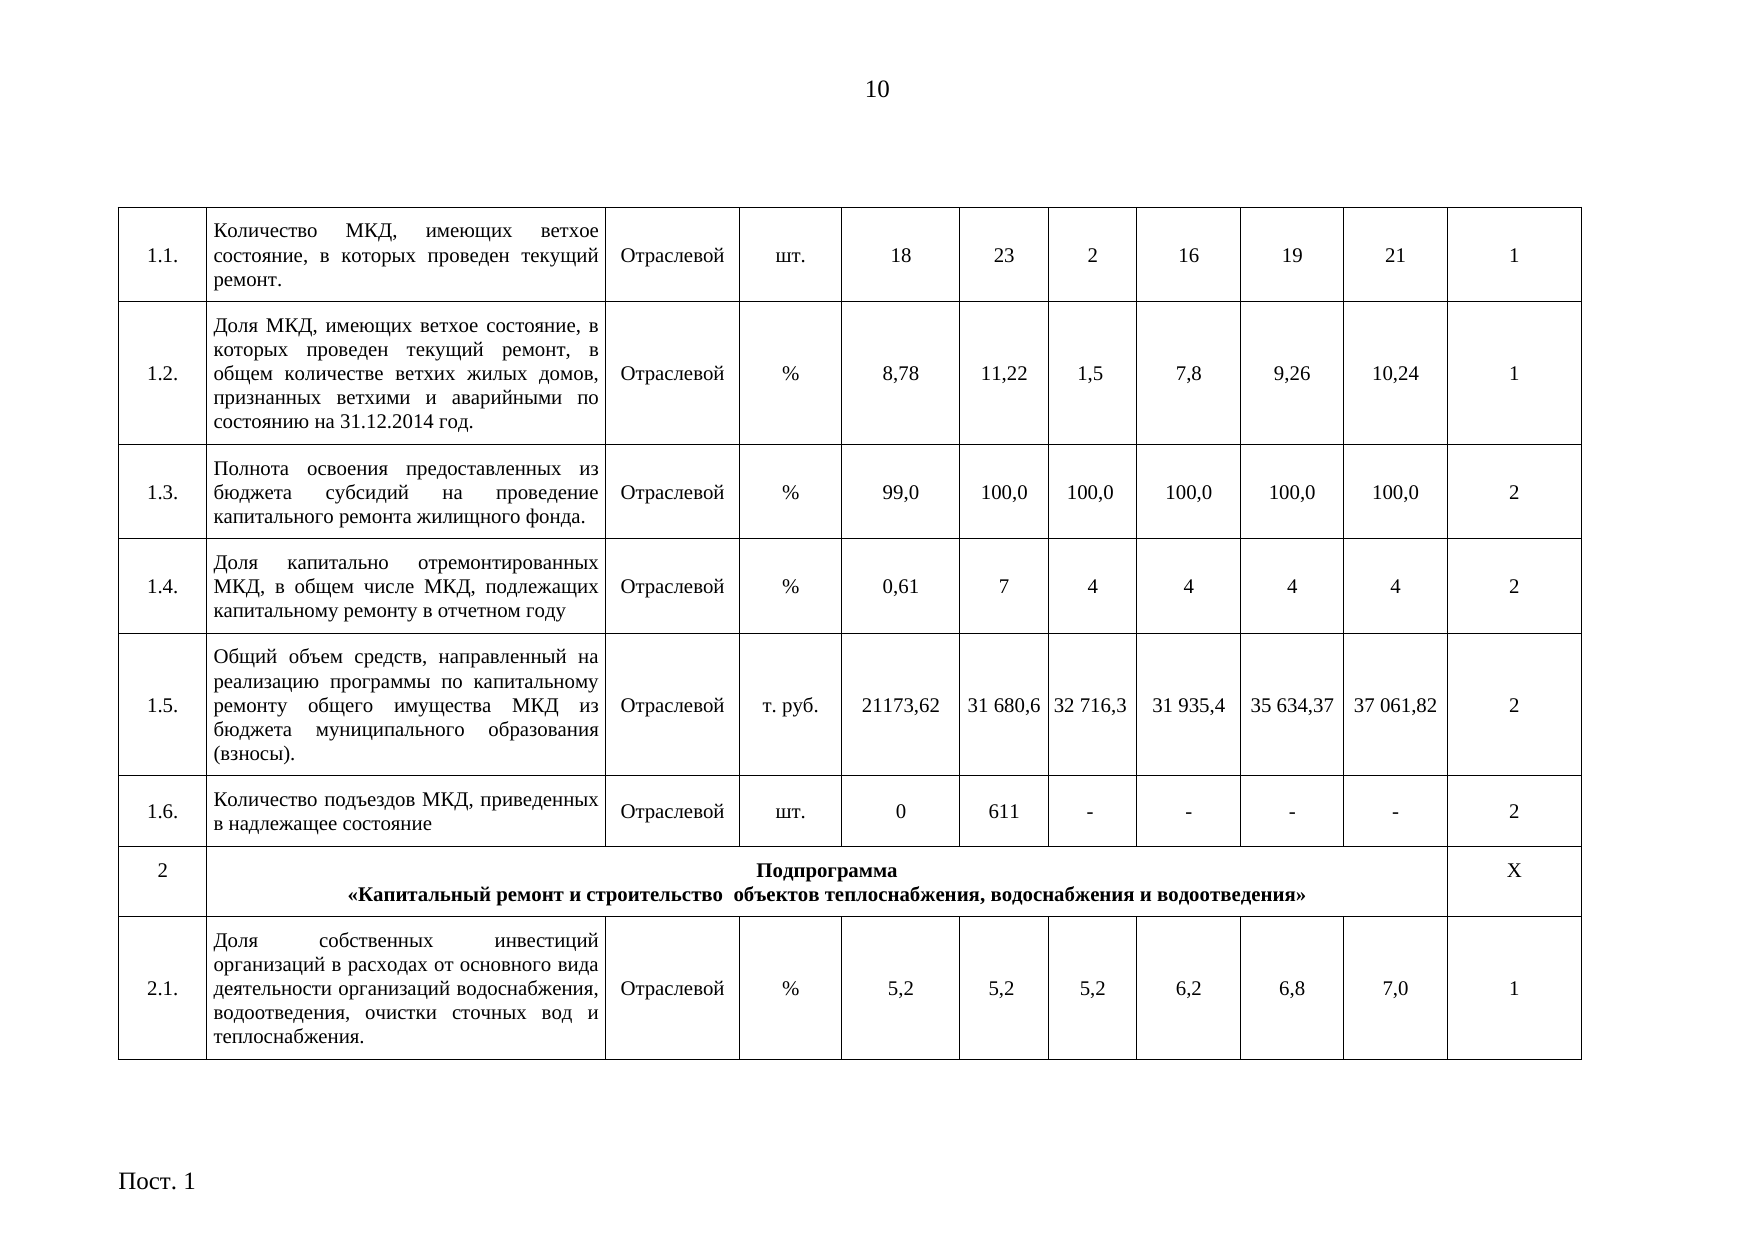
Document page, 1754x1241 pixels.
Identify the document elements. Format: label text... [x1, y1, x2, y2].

table_cell шт. [740, 208, 841, 301]
table_cell 21 [1344, 208, 1447, 301]
table_cell 10,24 [1344, 302, 1447, 444]
table_cell 32 716,3 [1049, 634, 1136, 775]
table_cell 2 [119, 847, 206, 916]
table_cell 1 [1448, 302, 1581, 444]
table_cell т. руб. [740, 634, 841, 775]
table_cell 611 [960, 776, 1048, 846]
table_cell Отраслевой [606, 208, 739, 301]
table_cell 4 [1344, 539, 1447, 633]
table_cell 100,0 [1137, 445, 1240, 538]
table_cell Общий объем средств, направленный на реализацию программы по капитальному ремонту общего имущества МКД из бюджета муниципального образования (взносы). [207, 634, 605, 775]
table_cell Доля МКД, имеющих ветхое состояние, в которых проведен текущий ремонт, в общем количестве ветхих жилых домов, признанных ветхими и аварийными по состоянию на 31.12.2014 год. [207, 302, 605, 444]
table_cell Отраслевой [606, 917, 739, 1059]
table_cell 2 [1448, 776, 1581, 846]
table_cell 9,26 [1241, 302, 1343, 444]
table_cell 2 [1448, 539, 1581, 633]
table_cell Доля собственных инвестиций организаций в расходах от основного вида деятельности организаций водоснабжения, водоотведения, очистки сточных вод и теплоснабжения. [207, 917, 605, 1059]
table_cell % [740, 445, 841, 538]
table_cell 7 [960, 539, 1048, 633]
table_cell 11,22 [960, 302, 1048, 444]
table_cell - [1241, 776, 1343, 846]
table_cell 4 [1049, 539, 1136, 633]
table_cell 1 [1448, 917, 1581, 1059]
table_cell 1.3. [119, 445, 206, 538]
table_cell 18 [842, 208, 959, 301]
table_cell 2 [1049, 208, 1136, 301]
table_cell Х [1448, 847, 1581, 916]
table_cell 31 680,6 [960, 634, 1048, 775]
table_cell 0,61 [842, 539, 959, 633]
table_cell 5,2 [960, 917, 1048, 1059]
table_cell 23 [960, 208, 1048, 301]
table_cell 2 [1448, 445, 1581, 538]
table_cell 37 061,82 [1344, 634, 1447, 775]
table_cell 1.5. [119, 634, 206, 775]
table_cell Отраслевой [606, 634, 739, 775]
table_cell % [740, 539, 841, 633]
table_cell Отраслевой [606, 776, 739, 846]
table_cell 1.2. [119, 302, 206, 444]
table_cell 99,0 [842, 445, 959, 538]
table_cell Подпрограмма «Капитальный ремонт и строительство объектов теплоснабжения, водоснабжения и водоотведения» [207, 847, 1447, 916]
table_cell 100,0 [1344, 445, 1447, 538]
table_cell 19 [1241, 208, 1343, 301]
table_cell 2.1. [119, 917, 206, 1059]
table_cell 100,0 [960, 445, 1048, 538]
table_cell 35 634,37 [1241, 634, 1343, 775]
table_cell Количество МКД, имеющих ветхое состояние, в которых проведен текущий ремонт. [207, 208, 605, 301]
table_cell Доля капитально отремонтированных МКД, в общем числе МКД, подлежащих капитальному ремонту в отчетном году [207, 539, 605, 633]
table_cell 2 [1448, 634, 1581, 775]
table_cell 0 [842, 776, 959, 846]
table_cell Полнота освоения предоставленных из бюджета субсидий на проведение капитального ремонта жилищного фонда. [207, 445, 605, 538]
table_cell 100,0 [1241, 445, 1343, 538]
table_cell 1 [1448, 208, 1581, 301]
table_cell 4 [1137, 539, 1240, 633]
table_cell 21173,62 [842, 634, 959, 775]
table_cell % [740, 917, 841, 1059]
table_cell - [1137, 776, 1240, 846]
table_cell Количество подъездов МКД, приведенных в надлежащее состояние [207, 776, 605, 846]
table_cell 1.4. [119, 539, 206, 633]
table_cell 8,78 [842, 302, 959, 444]
table_cell - [1049, 776, 1136, 846]
table_cell 6,2 [1137, 917, 1240, 1059]
table_cell - [1344, 776, 1447, 846]
table_cell 100,0 [1049, 445, 1136, 538]
table_cell 5,2 [842, 917, 959, 1059]
table_cell 4 [1241, 539, 1343, 633]
table_cell Отраслевой [606, 539, 739, 633]
table_cell 5,2 [1049, 917, 1136, 1059]
table_cell % [740, 302, 841, 444]
table_cell 7,8 [1137, 302, 1240, 444]
table_cell Отраслевой [606, 302, 739, 444]
table_cell 16 [1137, 208, 1240, 301]
table_cell Отраслевой [606, 445, 739, 538]
table_cell шт. [740, 776, 841, 846]
table_cell 1.6. [119, 776, 206, 846]
table_cell 31 935,4 [1137, 634, 1240, 775]
table_cell 6,8 [1241, 917, 1343, 1059]
table_cell 7,0 [1344, 917, 1447, 1059]
table_cell 1,5 [1049, 302, 1136, 444]
table_cell 1.1. [119, 208, 206, 301]
